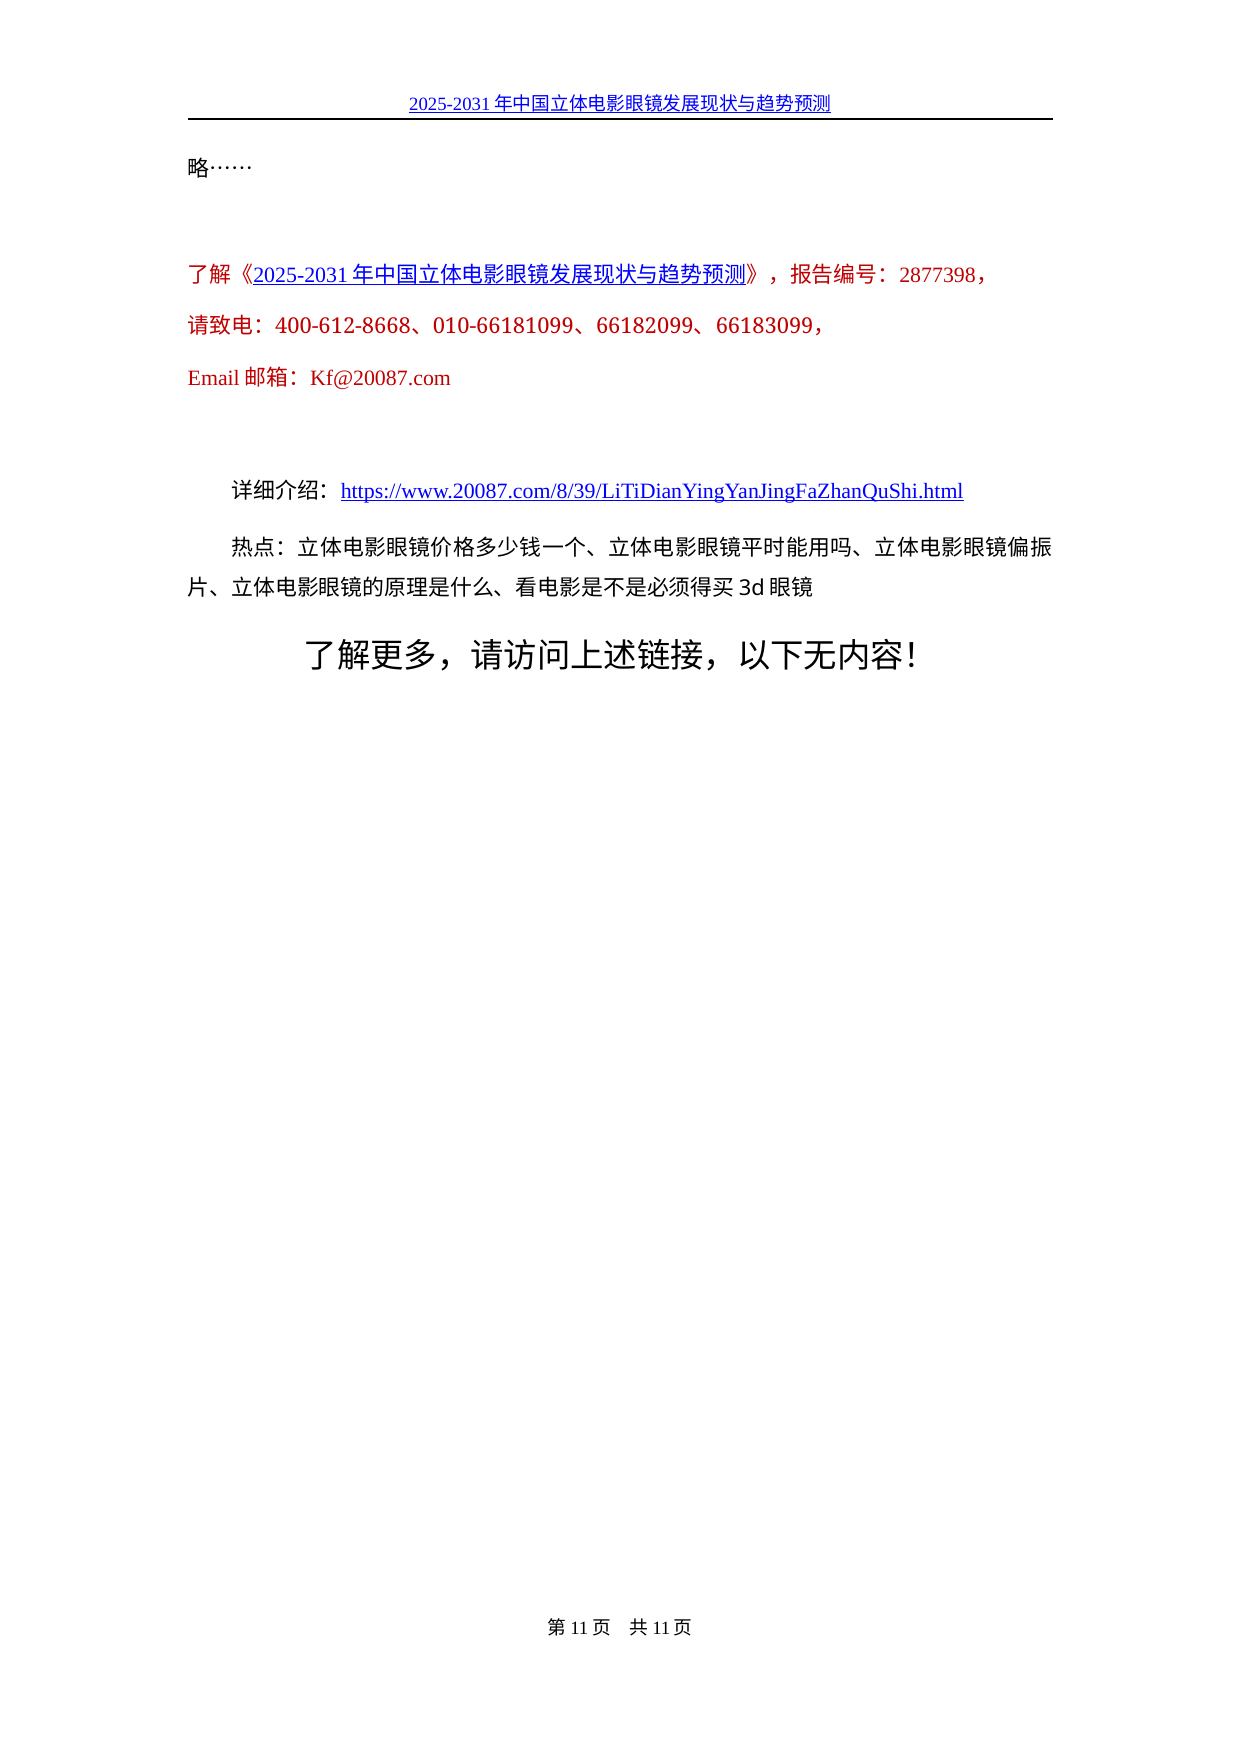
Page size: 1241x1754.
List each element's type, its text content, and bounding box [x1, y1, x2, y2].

title 了解更多，请访问上述链接，以下无内容！ [187, 620, 1053, 685]
text 了解《2025-2031年中国立体电影眼镜发展现状与趋势预测》，报告编号：2877398， [187, 257, 1053, 289]
text 热点：立体电影眼镜价格多少钱一个、立体电影眼镜平时能用吗、立体电影眼镜偏振片、立体电影眼镜的原理是什么、看电影是不是必须得买3d眼镜 [187, 529, 1053, 602]
text 请致电：400-612-8668、010-66181099、66182099、66183099， [187, 308, 1053, 341]
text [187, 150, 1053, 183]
text Email邮箱：Kf@20087.com [187, 360, 1053, 392]
text 详细介绍：https://www.20087.com/8/39/LiTiDianYingYanJingFaZhanQuShi.html [187, 473, 1053, 505]
